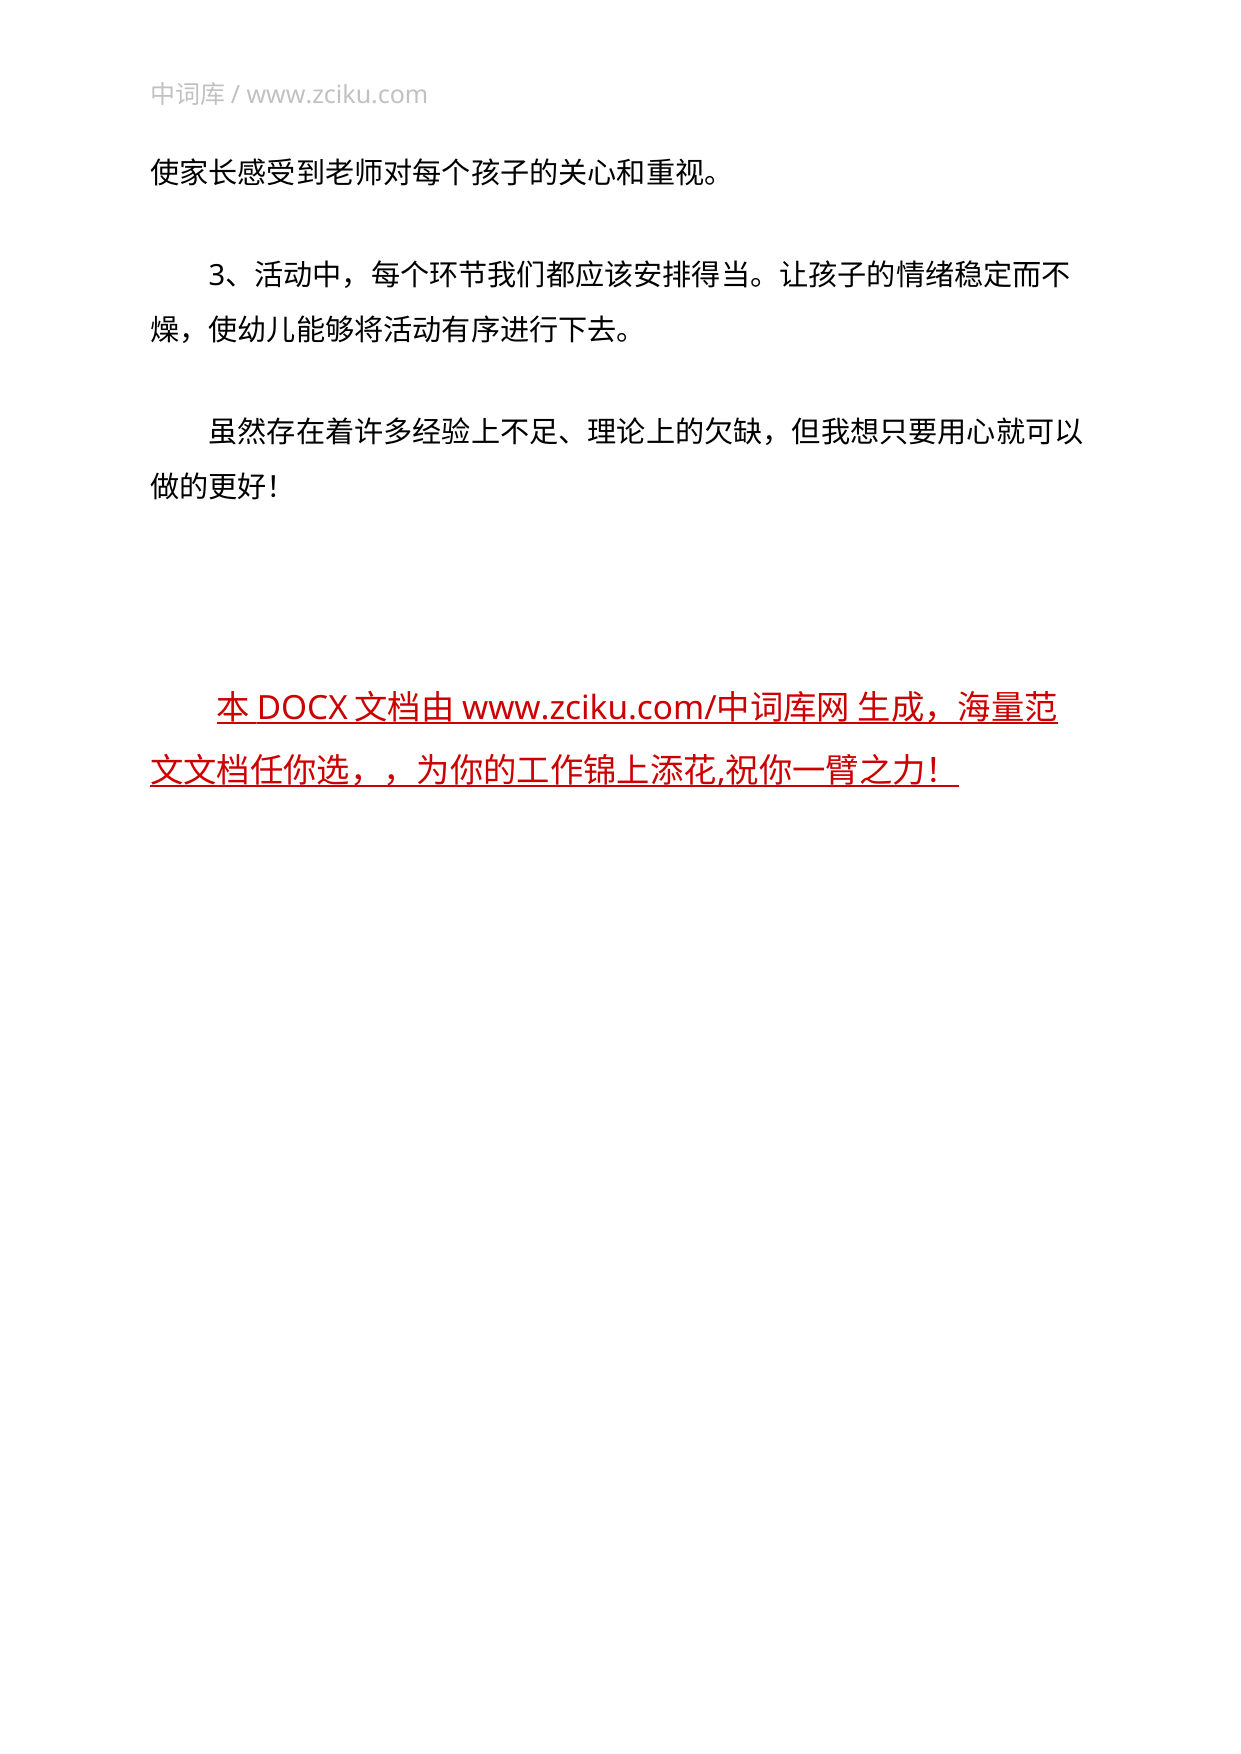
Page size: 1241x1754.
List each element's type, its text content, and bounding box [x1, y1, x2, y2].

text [150, 150, 1090, 192]
text 本DOCX文档由 www.zciku.com/中词库网 生成，海量范文文档任你选，，为你的工作锦上添花,祝你一臂之力！ [150, 681, 1090, 792]
text 虽然存在着许多经验上不足、理论上的欠缺，但我想只要用心就可以做的更好！ [150, 408, 1090, 506]
text 3、活动中，每个环节我们都应该安排得当。让孩子的情绪稳定而不燥，使幼儿能够将活动有序进行下去。 [150, 252, 1090, 349]
